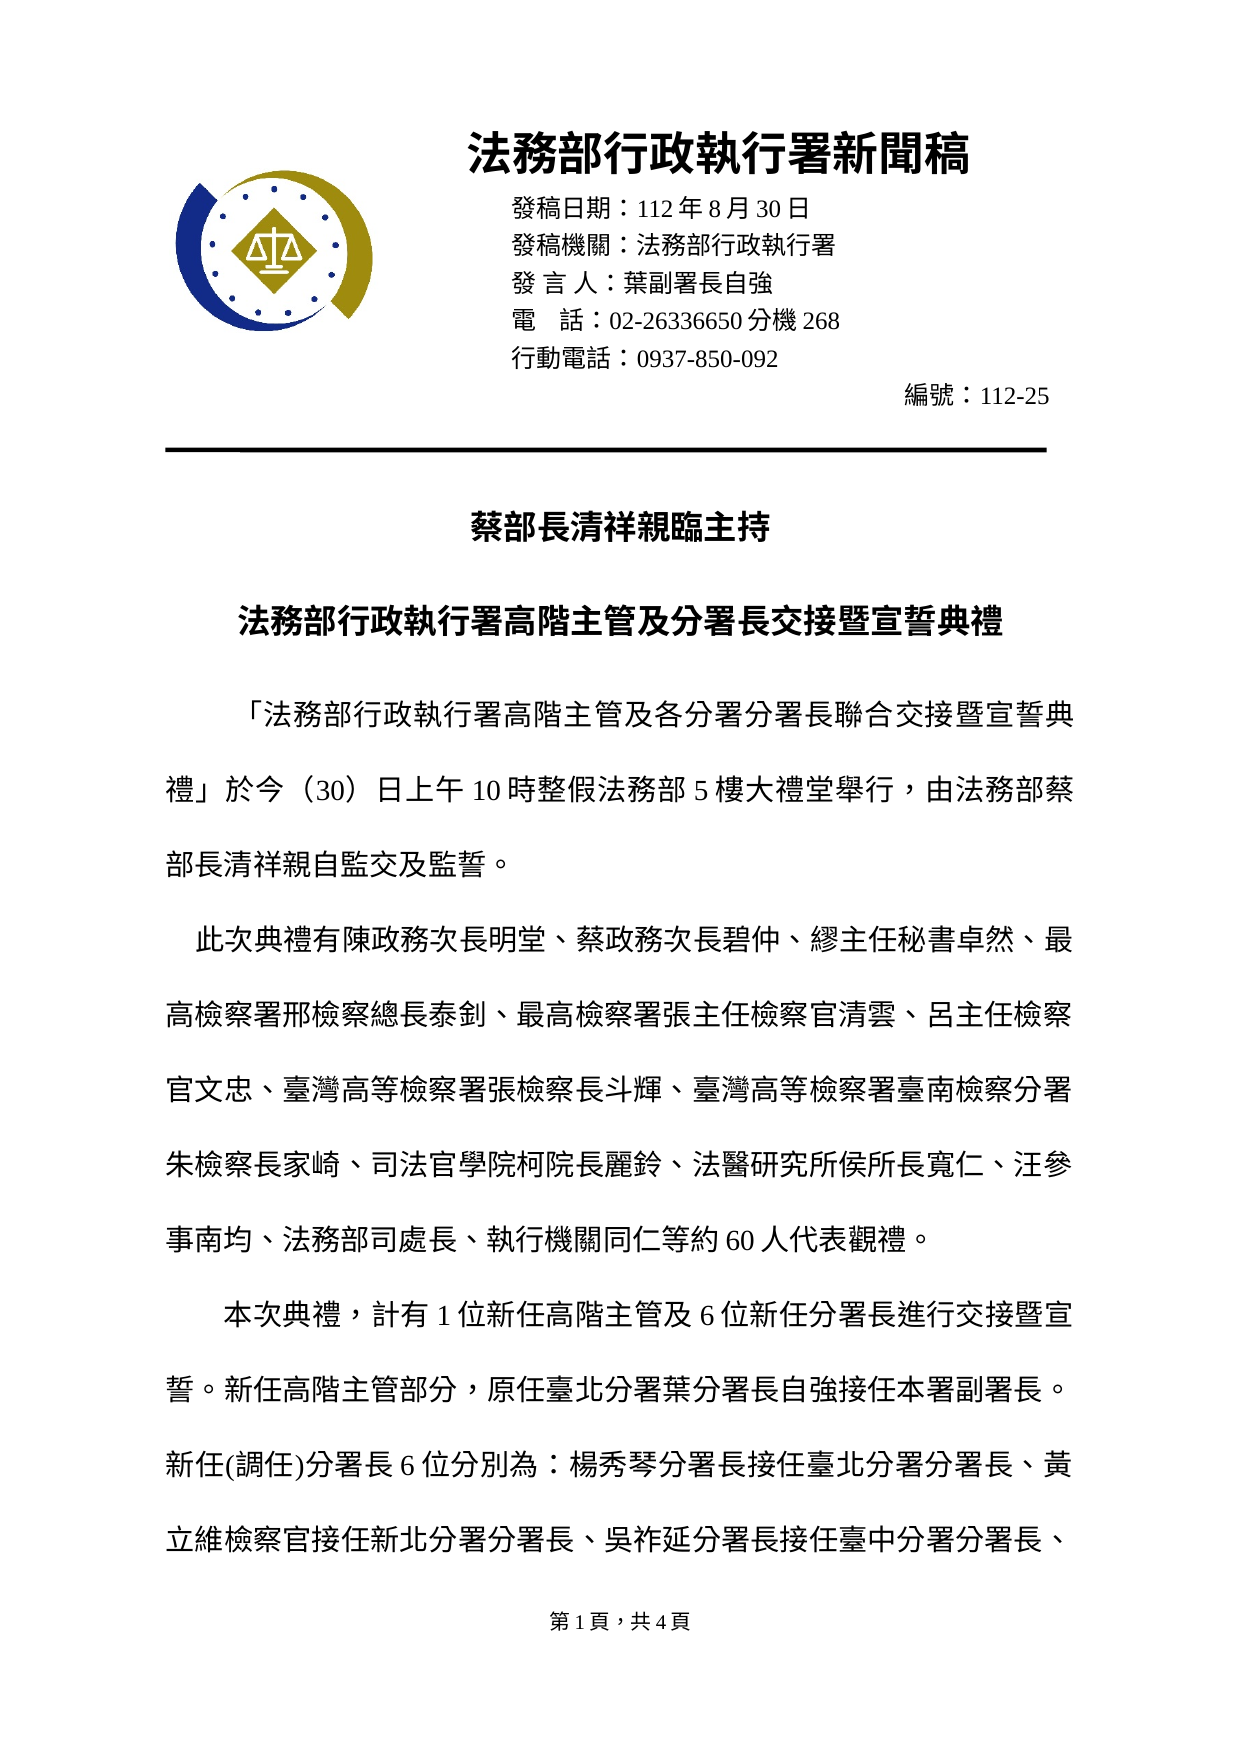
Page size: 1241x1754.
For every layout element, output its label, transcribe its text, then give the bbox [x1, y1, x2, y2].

text 法務部行政執行署高階主管及分署長交接暨宣誓典禮 [165, 581, 1075, 656]
text 蔡部長清祥親臨主持 [165, 488, 1075, 563]
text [165, 1275, 1075, 1575]
text 「法務部行政執行署高階主管及各分署分署長聯合交接暨宣誓典禮」於今（30）日上午10時整假法務部5樓大禮堂舉行，由法務部蔡部長清祥親自監交及監誓。 此次典禮有陳政務次長明堂、蔡政務次長碧仲、繆主任秘書卓然、最高檢察署邢檢察總長泰釗、最高檢察署張主任檢察官清雲、呂主任檢察官文忠、臺灣高等檢察署張檢察長斗輝、臺灣高等檢察署臺南檢察分署朱檢察長家崎、司法官學院柯院長麗鈴、法醫研究所侯所長寬仁、汪參事南均、法務部司處長、執行機關同仁等約60人代表觀禮。 [165, 675, 1075, 1275]
table_header [165, 113, 384, 413]
picture [169, 168, 381, 337]
table_header 法務部行政執行署新聞稿 發稿日期：112年8月30日 發稿機關：法務部行政執行署 發 言 人：葉副署長自強 電 話：02-26336650分機268 行動電話：0937-850-092 編號：112-25 [384, 113, 1052, 413]
